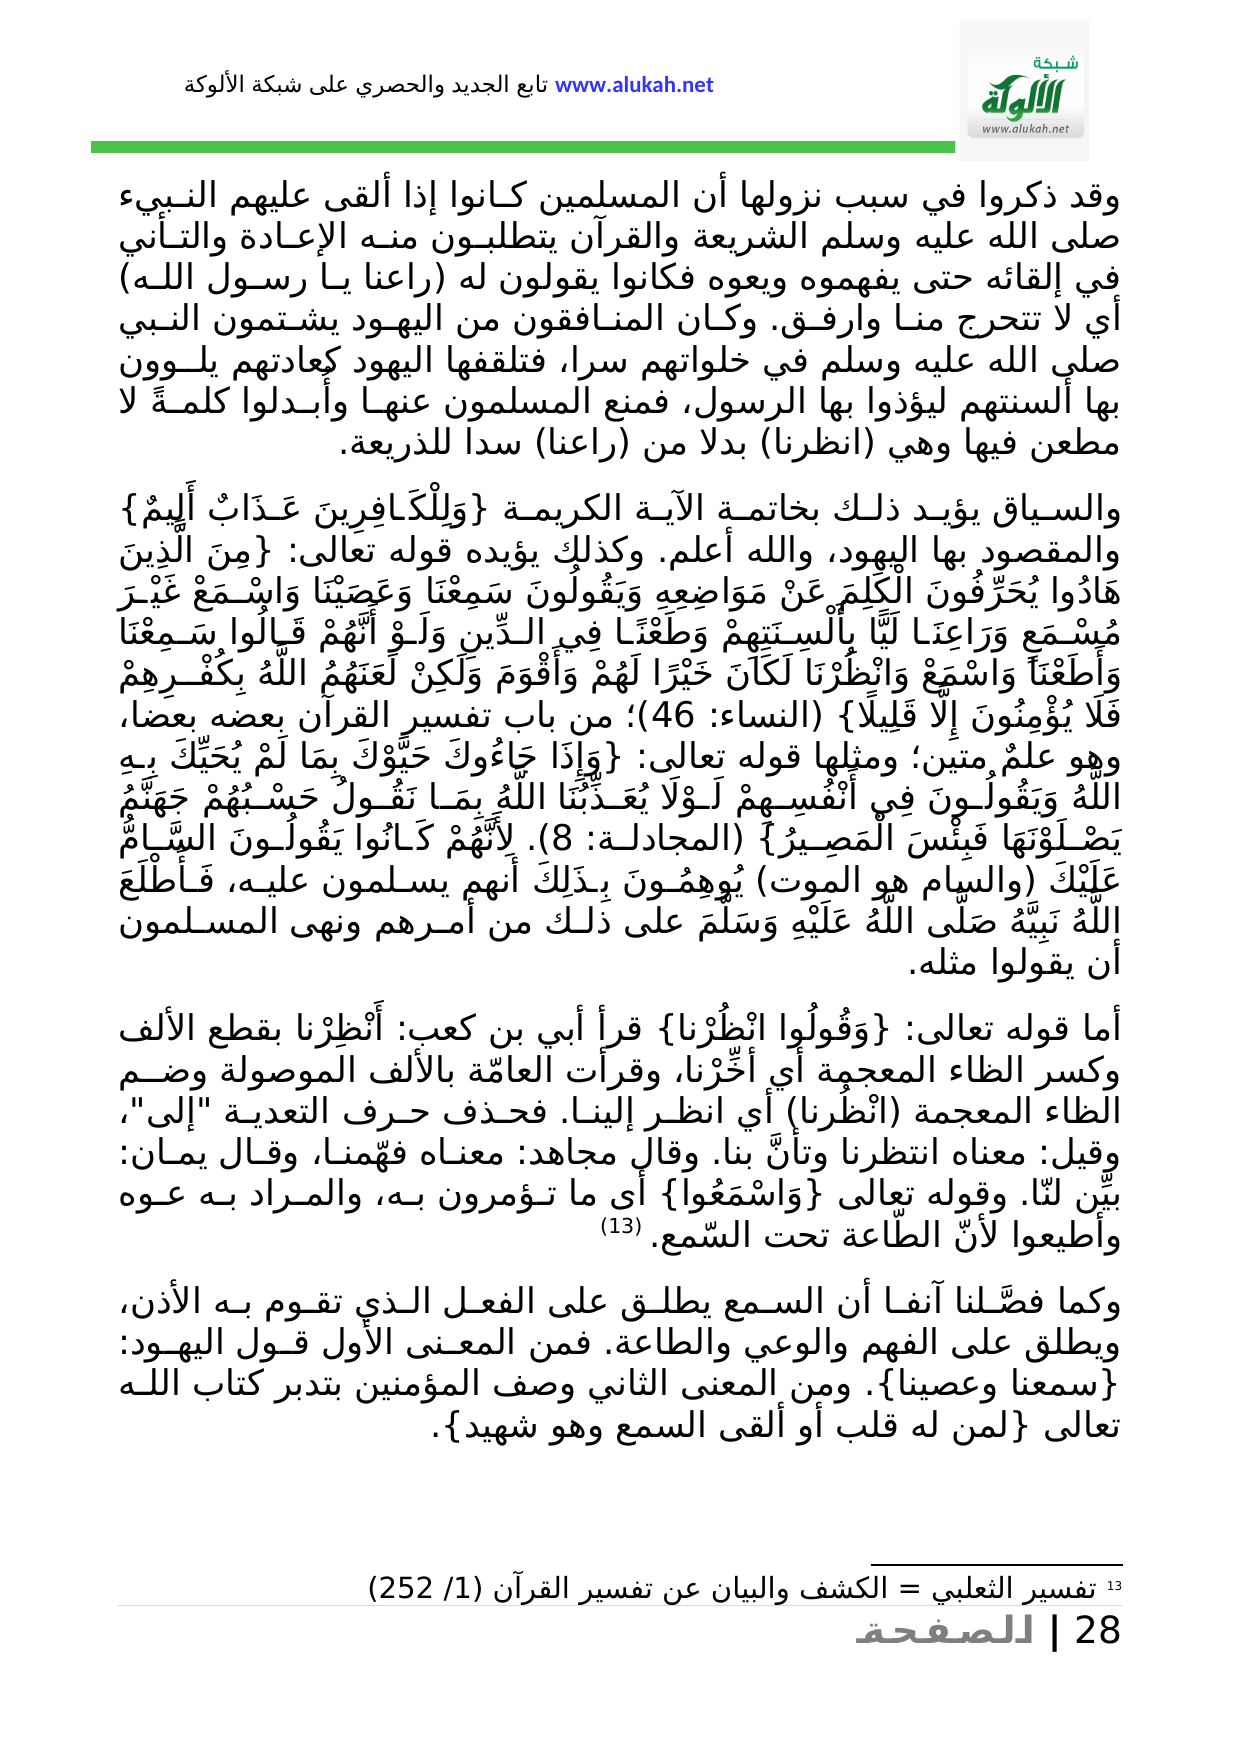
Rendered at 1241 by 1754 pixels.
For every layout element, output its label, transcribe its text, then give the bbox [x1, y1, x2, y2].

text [118, 174, 1122, 463]
text أما قوله تعالى: {وَقُولُوا انْظُرْنا} قرأ أبي بن كعب: أَنْظِرْنا بقطع الألف وكسر الظاء المعجمة أي أخِّرْنا، وقرأت العامّة بالألف الموصولة وضم الظاء المعجمة (انْظُرنا) أي انظر إلينا. فحذف حرف التعدية "إلى"، وقيل: معناه انتظرنا وتأنَّ بنا. وقال مجاهد: معناه فهّمنا، وقال يمان: بيِّن لنّا. وقوله تعالى {وَاسْمَعُوا} أى ما تؤمرون به، والمراد به عوه وأطيعوا لأنّ الطّاعة تحت السّمع. () [118, 1008, 1122, 1255]
text وكما فصَّلنا آنفا أن السمع يطلق على الفعل الذي تقوم به الأذن، ويطلق على الفهم والوعي والطاعة. فمن المعنى الأول قول اليهود: {سمعنا وعصينا}. ومن المعنى الثاني وصف المؤمنين بتدبر كتاب الله تعالى {لمن له قلب أو ألقى السمع وهو شهيد}. [118, 1280, 1122, 1445]
text والسياق يؤيد ذلك بخاتمة الآية الكريمة {وَلِلْكَافِرِينَ عَذَابٌ أَلِيمٌ} والمقصود بها اليهود، والله أعلم. وكذلك يؤيده قوله تعالى: {مِنَ الَّذِينَ هَادُوا يُحَرِّفُونَ الْكَلِمَ عَنْ مَوَاضِعِهِ وَيَقُولُونَ سَمِعْنَا وَعَصَيْنَا وَاسْمَعْ غَيْرَ مُسْمَعٍ وَرَاعِنَا لَيًّا بِأَلْسِنَتِهِمْ وَطَعْنًا فِي الدِّينِ وَلَوْ أَنَّهُمْ قَالُوا سَمِعْنَا وَأَطَعْنَا وَاسْمَعْ وَانْظُرْنَا لَكَانَ خَيْرًا لَهُمْ وَأَقْوَمَ وَلَكِنْ لَعَنَهُمُ اللَّهُ بِكُفْرِهِمْ فَلَا يُؤْمِنُونَ إِلَّا قَلِيلًا} (النساء: 46)؛ من باب تفسير القرآن بعضه بعضا، وهو علمٌ متين؛ ومثلها قوله تعالى: {وَإِذَا جَاءُوكَ حَيَّوْكَ بِمَا لَمْ يُحَيِّكَ بِهِ اللَّهُ وَيَقُولُونَ فِي أَنْفُسِهِمْ لَوْلَا يُعَذِّبُنَا اللَّهُ بِمَا نَقُولُ حَسْبُهُمْ جَهَنَّمُ يَصْلَوْنَهَا فَبِئْسَ الْمَصِيرُ} (المجادلة: 8). لِأَنَّهُمْ كَانُوا يَقُولُونَ السَّامُّ عَلَيْكَ (والسام هو الموت) يُوهِمُونَ بِذَلِكَ أنهم يسلمون عليه، فَأَطْلَعَ اللَّهُ نَبِيَّهُ صَلَّى اللَّهُ عَلَيْهِ وَسَلَّمَ على ذلك من أمرهم ونهى المسلمون أن يقولوا مثله. [118, 488, 1122, 983]
